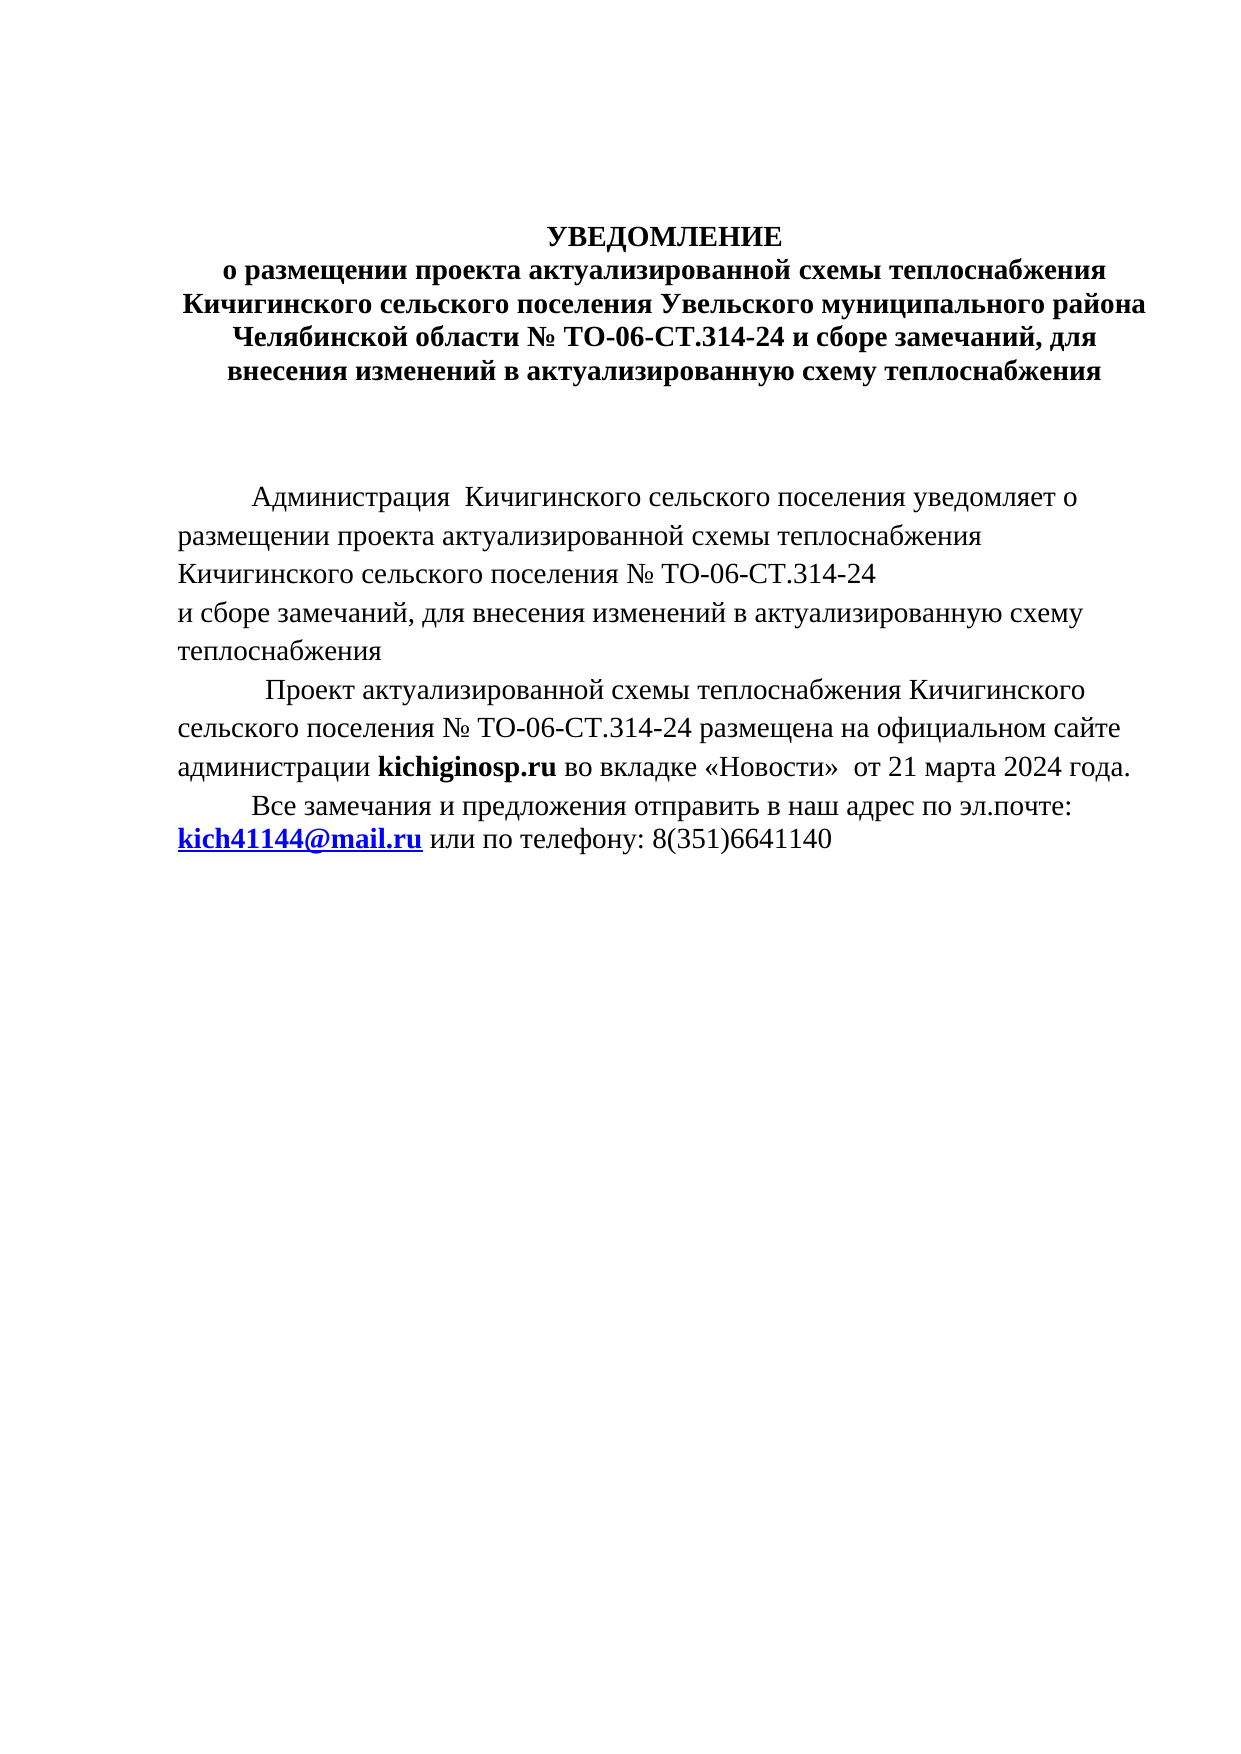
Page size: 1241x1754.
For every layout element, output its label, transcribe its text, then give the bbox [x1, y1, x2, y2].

text Все замечания и предложения отправить в наш адрес по эл.почте: kich41144@mail.ru или по телефону: 8(351)6641140 [177, 788, 1152, 855]
text и сборе замечаний, для внесения изменений в актуализированную схему теплоснабжения Проект актуализированной схемы теплоснабжения Кичигинского сельского поселения № ТО-06-СТ.314-24 размещена на официальном сайте администрации kichiginosp.ru во вкладке «Новости» от 21 марта 2024 года. [177, 595, 1152, 783]
text УВЕДОМЛЕНИЕ о размещении проекта актуализированной cхемы теплоснабжения Кичигинского сельского поселения Увельского муниципального района Челябинской области № ТО-06-СТ.314-24 и сборе замечаний, для внесения изменений в актуализированную схему теплоснабжения [177, 219, 1152, 386]
text Администрация Кичигинского сельского поселения уведомляет о размещении проекта актуализированной cхемы теплоснабжения Кичигинского сельского поселения № ТО-06-СТ.314-24 [177, 479, 1152, 590]
